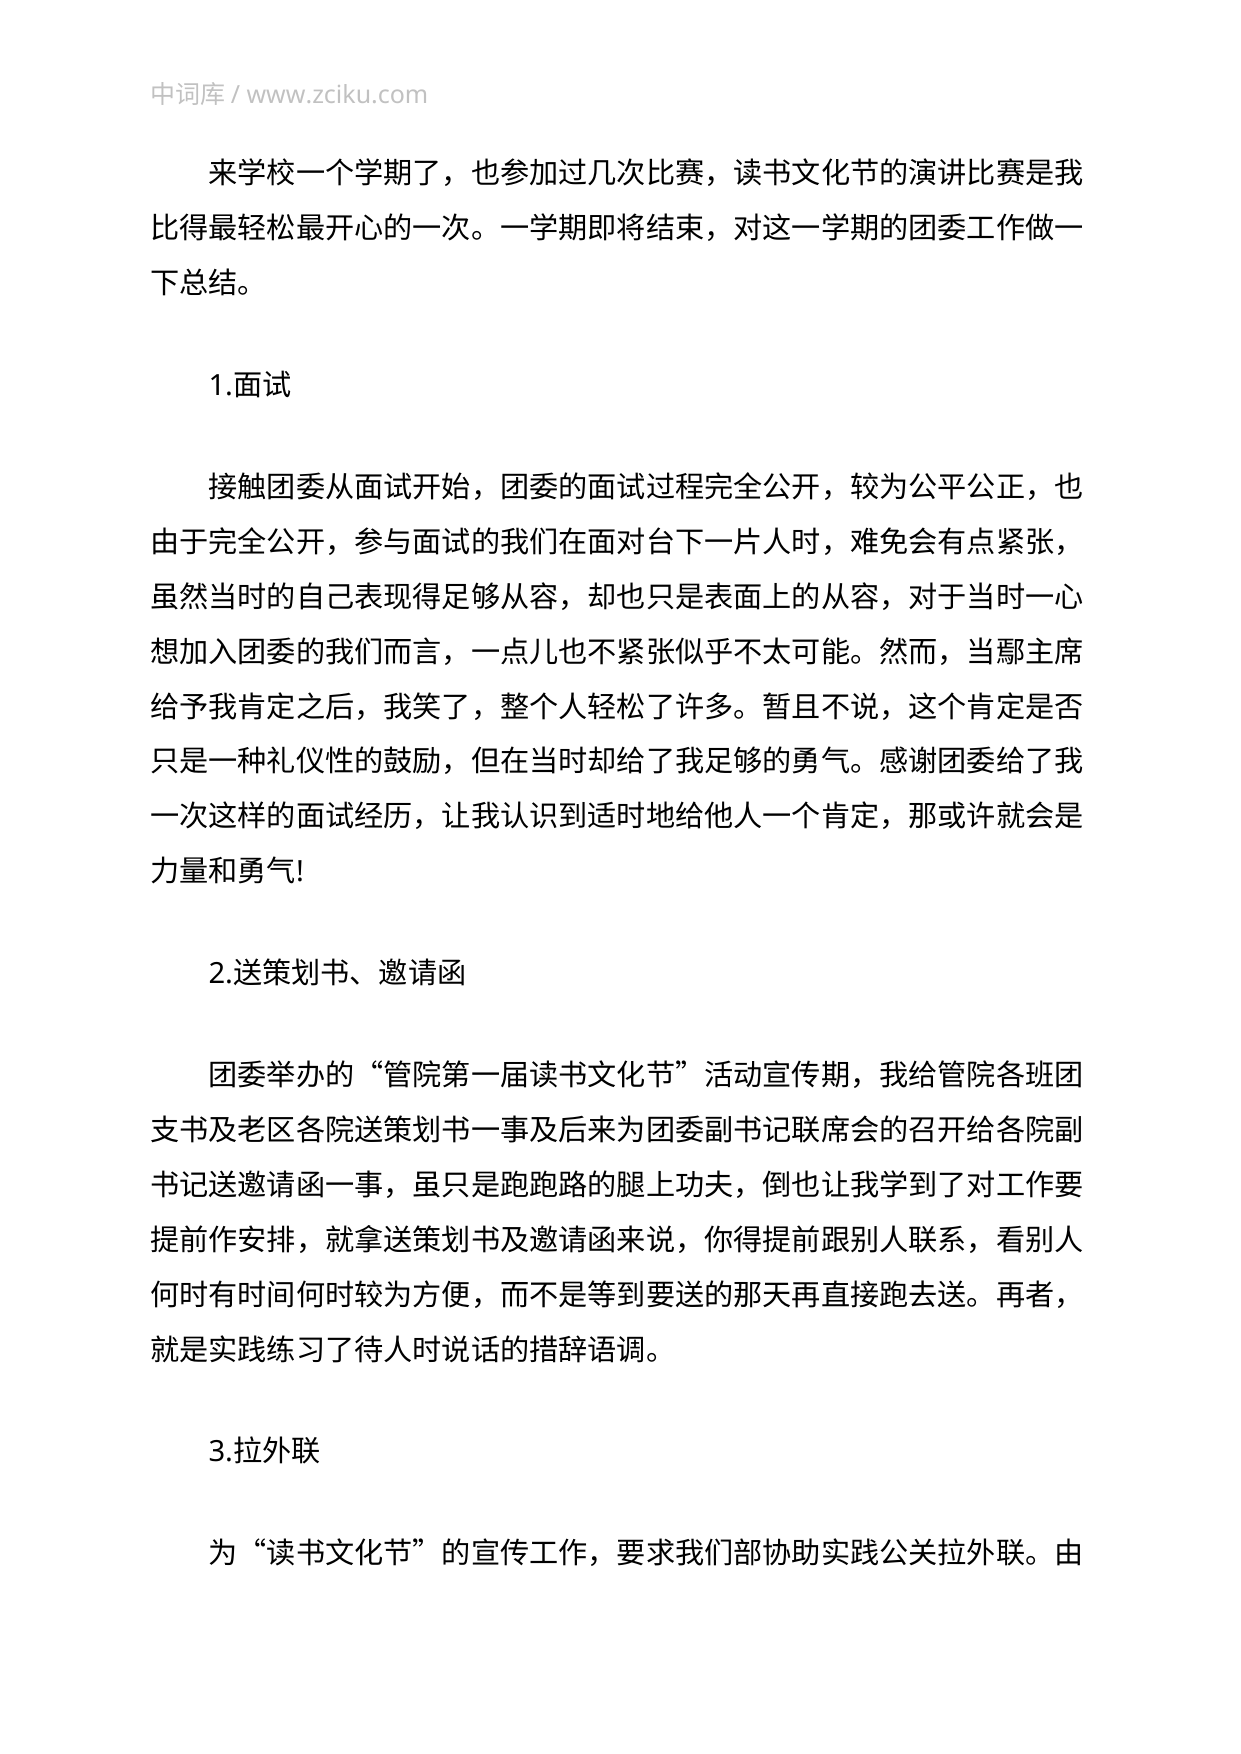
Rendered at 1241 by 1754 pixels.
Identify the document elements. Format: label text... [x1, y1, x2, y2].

text 来学校一个学期了，也参加过几次比赛，读书文化节的演讲比赛是我比得最轻松最开心的一次。一学期即将结束，对这一学期的团委工作做一下总结。 [150, 150, 1090, 302]
text 1.面试 [150, 362, 1090, 404]
text 接触团委从面试开始，团委的面试过程完全公开，较为公平公正，也由于完全公开，参与面试的我们在面对台下一片人时，难免会有点紧张，虽然当时的自己表现得足够从容，却也只是表面上的从容，对于当时一心想加入团委的我们而言，一点儿也不紧张似乎不太可能。然而，当鄢主席给予我肯定之后，我笑了，整个人轻松了许多。暂且不说，这个肯定是否只是一种礼仪性的鼓励，但在当时却给了我足够的勇气。感谢团委给了我一次这样的面试经历，让我认识到适时地给他人一个肯定，那或许就会是力量和勇气! [150, 463, 1090, 890]
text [150, 1530, 1090, 1572]
text 3.拉外联 [150, 1428, 1090, 1470]
text 2.送策划书、邀请函 [150, 950, 1090, 992]
text 团委举办的“管院第一届读书文化节”活动宣传期，我给管院各班团支书及老区各院送策划书一事及后来为团委副书记联席会的召开给各院副书记送邀请函一事，虽只是跑跑路的腿上功夫，倒也让我学到了对工作要提前作安排，就拿送策划书及邀请函来说，你得提前跟别人联系，看别人何时有时间何时较为方便，而不是等到要送的那天再直接跑去送。再者，就是实践练习了待人时说话的措辞语调。 [150, 1052, 1090, 1368]
